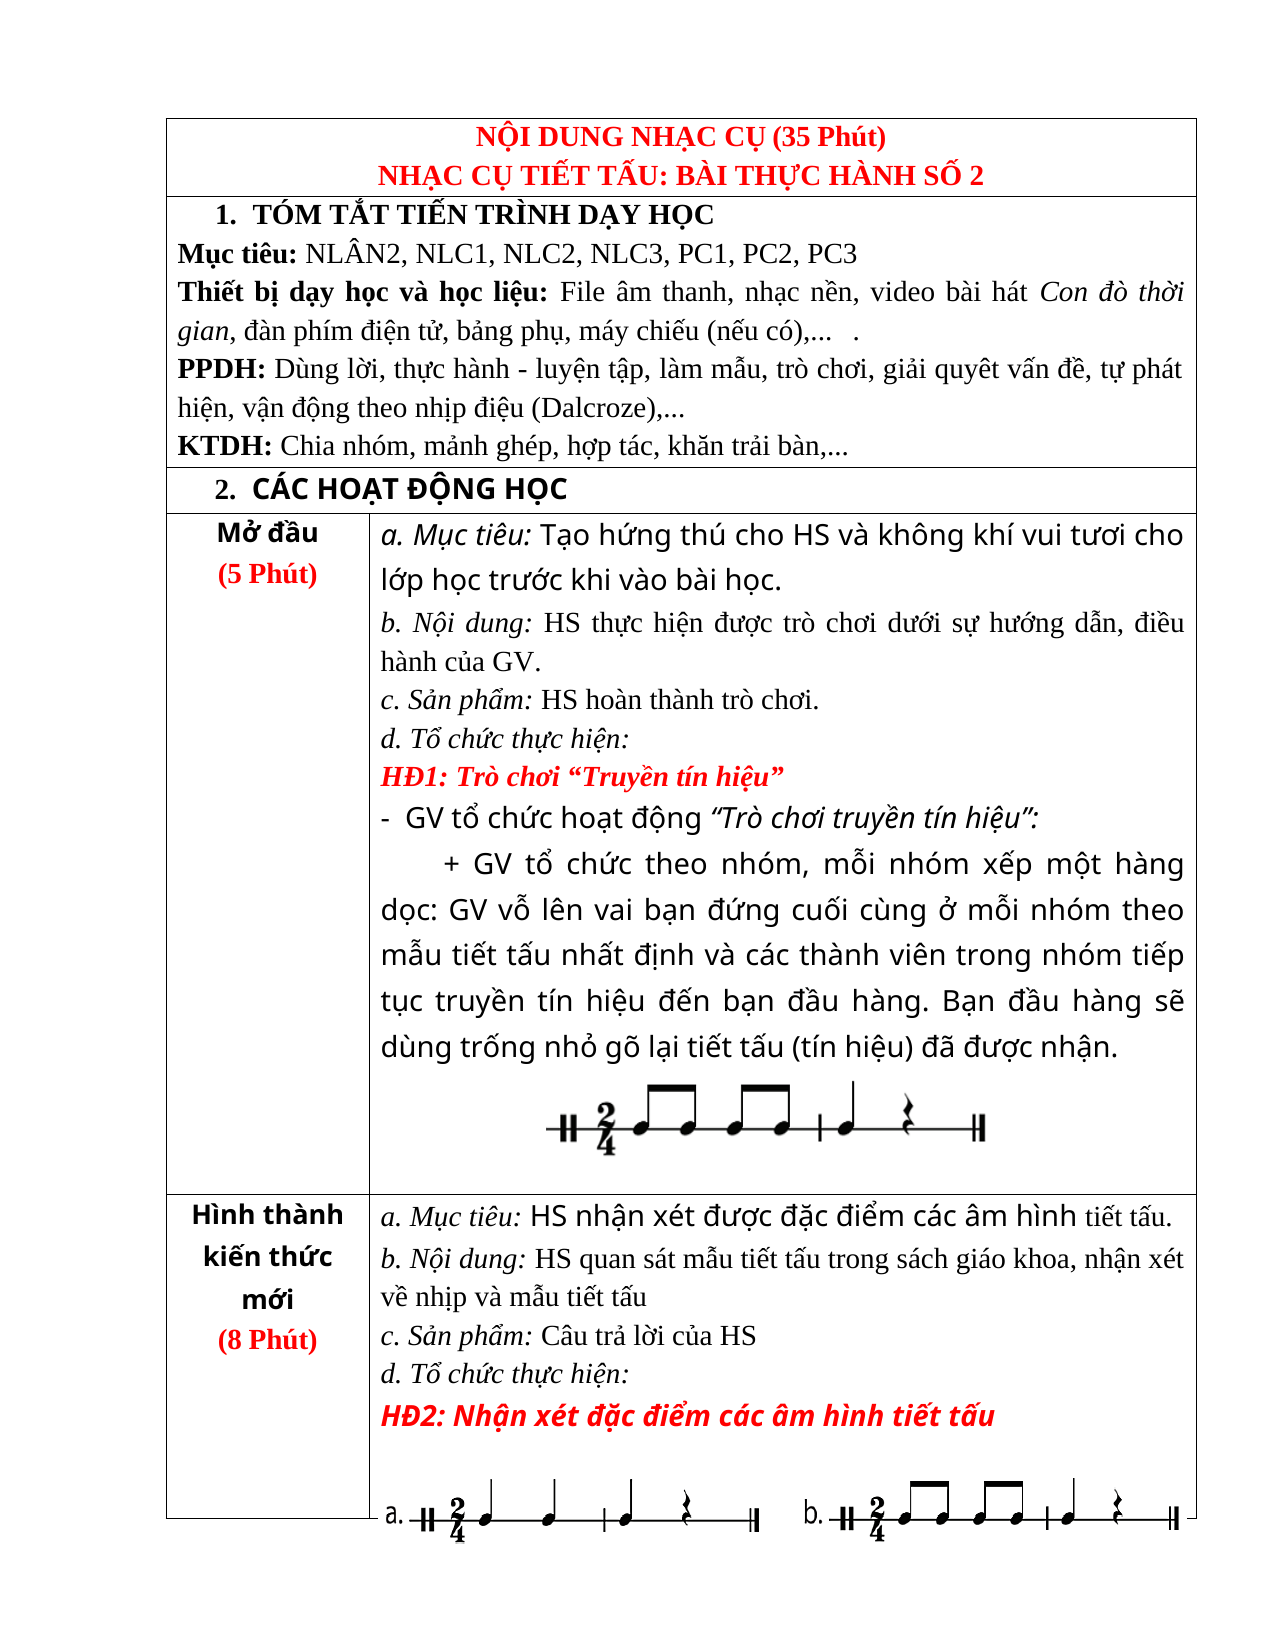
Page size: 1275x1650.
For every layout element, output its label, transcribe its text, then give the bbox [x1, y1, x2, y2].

table_cell TÓM TẮT TIẾN TRÌNH DẠY HỌC Mục tiêu: NLÂN2, NLC1, NLC2, NLC3, PC1, PC2, PC3 Thiết bị dạy học và học liệu: File âm thanh, nhạc nền, video bài hát Con đò thời gian, đàn phím điện tử, bảng phụ, máy chiếu (nếu có),... . PPDH: Dùng lời, thực hành - luyện tập, làm mẫu, trò chơi, giải quyêt vấn đề, tự phát hiện, vận động theo nhịp điệu (Dalcroze),... KTDH: Chia nhóm, mảnh ghép, hợp tác, khăn trải bàn,... [167, 197, 1196, 467]
table_cell Hình thành kiến thức mới (8 Phút) [167, 1195, 369, 1518]
table_cell CÁC HOẠT ĐỘNG HỌC [167, 468, 1196, 513]
table_cell a. Mục tiêu: Tạo hứng thú cho HS và không khí vui tươi cho lớp học trước khi vào bài học. b. Nội dung: HS thực hiện được trò chơi dưới sự hướng dẫn, điều hành của GV. c. Sản phẩm: HS hoàn thành trò chơi. d. Tổ chức thực hiện: HĐ1: Trò chơi “Truyền tín hiệu” - GV tổ chức hoạt động “Trò chơi truyền tín hiệu”: + GV tổ chức theo nhóm, mỗi nhóm xếp một hàng dọc: GV vỗ lên vai bạn đứng cuối cùng ở mỗi nhóm theo mẫu tiết tấu nhất định và các thành viên trong nhóm tiếp tục truyền tín hiệu đến bạn đầu hàng. Bạn đầu hàng sẽ dùng trống nhỏ gõ lại tiết tấu (tín hiệu) đã được nhận. [370, 514, 1196, 1194]
picture [541, 1075, 998, 1161]
picture [378, 1461, 1187, 1544]
table_header NỘI DUNG NHẠC CỤ (35 Phút) NHẠC CỤ TIẾT TẤU: BÀI THỰC HÀNH SỐ 2 [167, 119, 1196, 196]
table_cell Mở đầu (5 Phút) [167, 514, 369, 1194]
